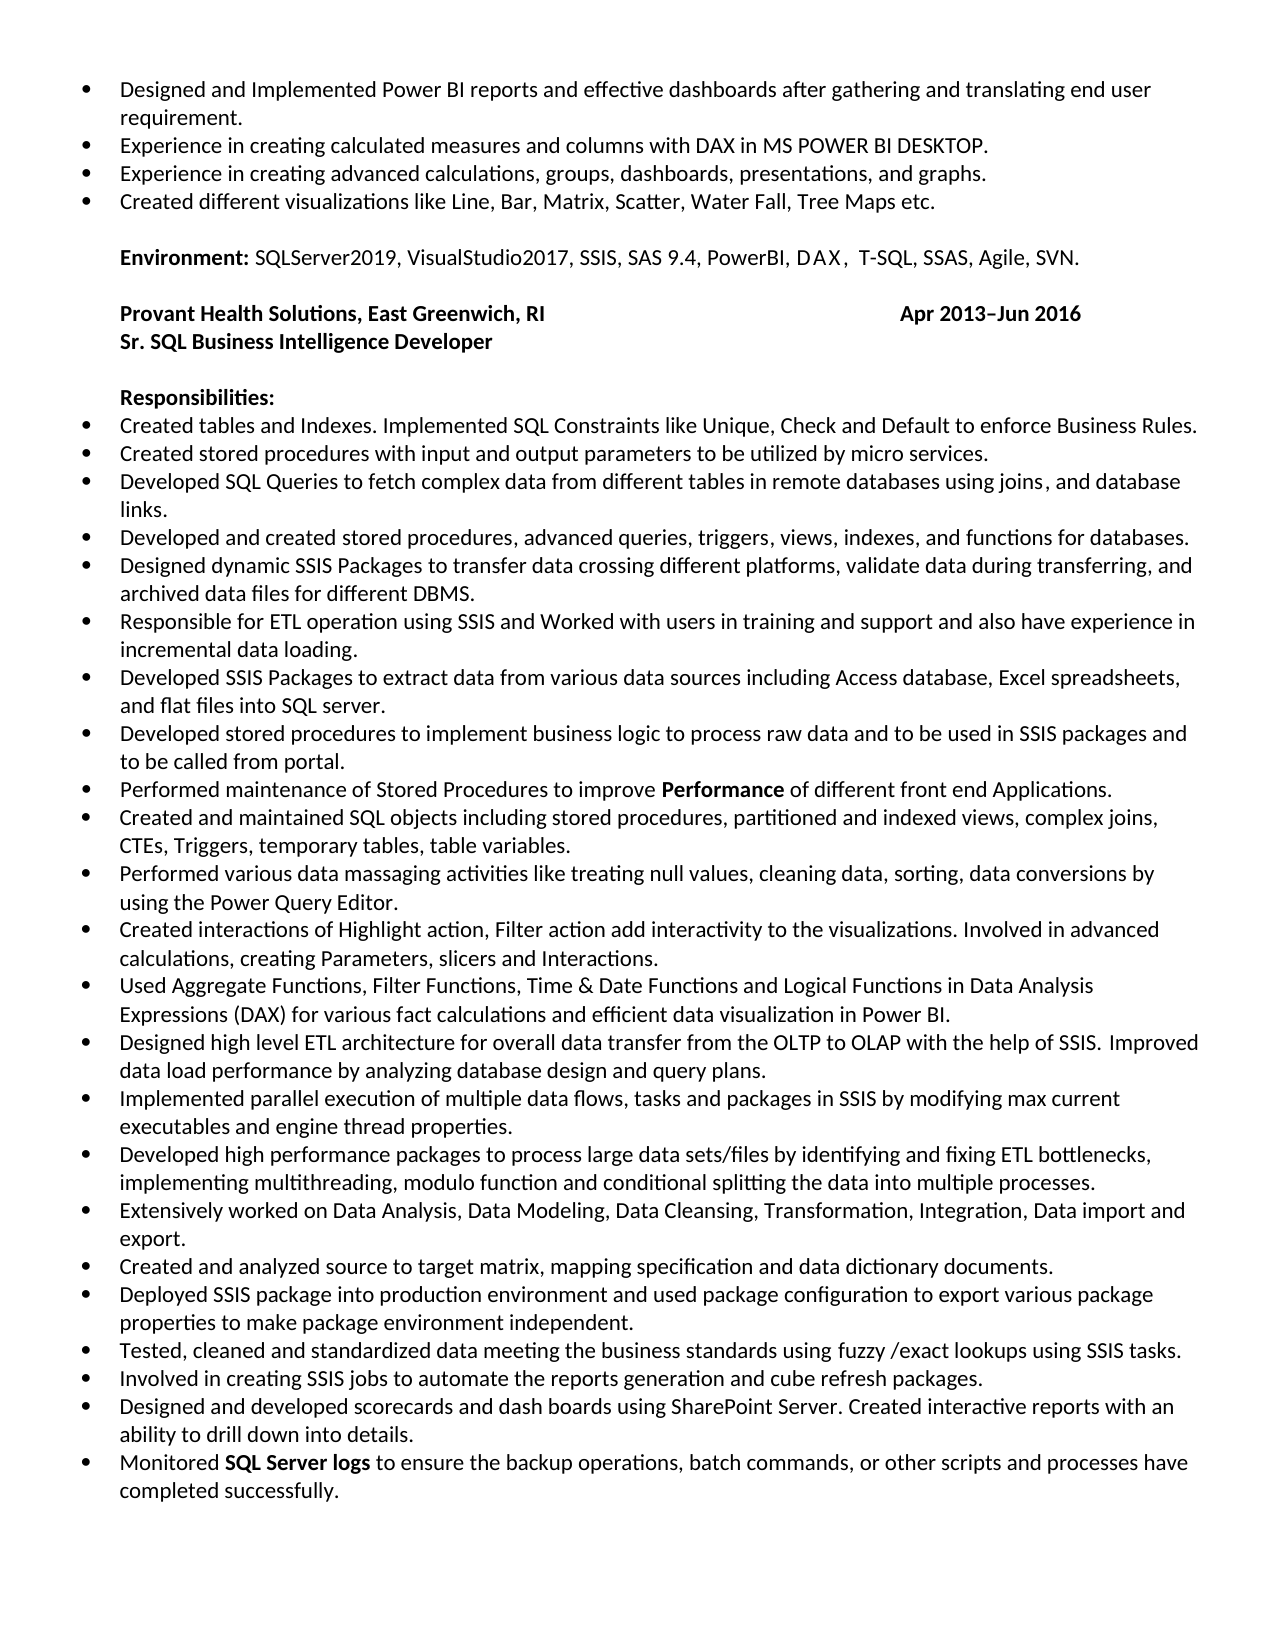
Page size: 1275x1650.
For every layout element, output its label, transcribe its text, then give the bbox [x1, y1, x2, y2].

list Monitored SQL Server logs to ensure the backup operations, batch commands, or other scripts and processes have completed successfully. [82, 1448, 1200, 1504]
list Designed dynamic SSIS Packages to transfer data crossing different platforms, validate data during transferring, and archived data files for different DBMS. [82, 551, 1200, 607]
list Developed and created stored procedures, advanced queries, triggers, views, indexes, and functions for databases. [82, 523, 1200, 551]
list Used Aggregate Functions, Filter Functions, Time & Date Functions and Logical Functions in Data Analysis Expressions (DAX) for various fact calculations and efficient data visualization in Power BI. [82, 972, 1200, 1028]
list Experience in creating calculated measures and columns with DAX in MS POWER BI DESKTOP. [82, 131, 1200, 159]
list Developed SQL Queries to fetch complex data from different tables in remote databases using joins, and database links. [82, 467, 1200, 523]
list Developed SSIS Packages to extract data from various data sources including Access database, Excel spreadsheets, and flat files into SQL server. [82, 663, 1200, 719]
list Developed stored procedures to implement business logic to process raw data and to be used in SSIS packages and to be called from portal. [82, 719, 1200, 776]
list Designed and developed scorecards and dash boards using SharePoint Server. Created interactive reports with an ability to drill down into details. [82, 1392, 1200, 1448]
list Responsible for ETL operation using SSIS and Worked with users in training and support and also have experience in incremental data loading. [82, 607, 1200, 663]
list Created different visualizations like Line, Bar, Matrix, Scatter, Water Fall, Tree Maps etc. [82, 187, 1200, 215]
list Designed high level ETL architecture for overall data transfer from the OLTP to OLAP with the help of SSIS. Improved data load performance by analyzing database design and query plans. [82, 1028, 1200, 1084]
list Created and maintained SQL objects including stored procedures, partitioned and indexed views, complex joins, CTEs, Triggers, temporary tables, table variables. [82, 803, 1200, 859]
list Extensively worked on Data Analysis, Data Modeling, Data Cleansing, Transformation, Integration, Data import and export. [82, 1196, 1200, 1252]
list Designed and Implemented Power BI reports and effective dashboards after gathering and translating end user requirement. [82, 75, 1200, 131]
list Experience in creating advanced calculations, groups, dashboards, presentations, and graphs. [82, 159, 1200, 187]
list Implemented parallel execution of multiple data flows, tasks and packages in SSIS by modifying max current executables and engine thread properties. [82, 1084, 1200, 1140]
list Performed maintenance of Stored Procedures to improve Performance of different front end Applications. [82, 776, 1200, 803]
list Developed high performance packages to process large data sets/files by identifying and fixing ETL bottlenecks, implementing multithreading, modulo function and conditional splitting the data into multiple processes. [82, 1140, 1200, 1196]
list Created tables and Indexes. Implemented SQL Constraints like Unique, Check and Default to enforce Business Rules. [82, 411, 1200, 439]
text Environment: SQLServer2019, VisualStudio2017, SSIS, SAS 9.4, PowerBI, DAX, T-SQL, SSAS, Agile, SVN. [120, 243, 1200, 271]
list Involved in creating SSIS jobs to automate the reports generation and cube refresh packages. [82, 1364, 1200, 1392]
list Created stored procedures with input and output parameters to be utilized by micro services. [82, 439, 1200, 467]
list Created and analyzed source to target matrix, mapping specification and data dictionary documents. [82, 1252, 1200, 1280]
text Sr. SQL Business Intelligence Developer [120, 327, 1200, 355]
text Provant Health Solutions, East Greenwich, RI Apr 2013–Jun 2016 [120, 299, 1200, 327]
list Created interactions of Highlight action, Filter action add interactivity to the visualizations. Involved in advanced calculations, creating Parameters, slicers and Interactions. [82, 916, 1200, 972]
list Tested, cleaned and standardized data meeting the business standards using fuzzy /exact lookups using SSIS tasks. [82, 1336, 1200, 1364]
list Deployed SSIS package into production environment and used package configuration to export various package properties to make package environment independent. [82, 1280, 1200, 1336]
text Responsibilities: [120, 383, 1200, 411]
list Performed various data massaging activities like treating null values, cleaning data, sorting, data conversions by using the Power Query Editor. [82, 859, 1200, 916]
